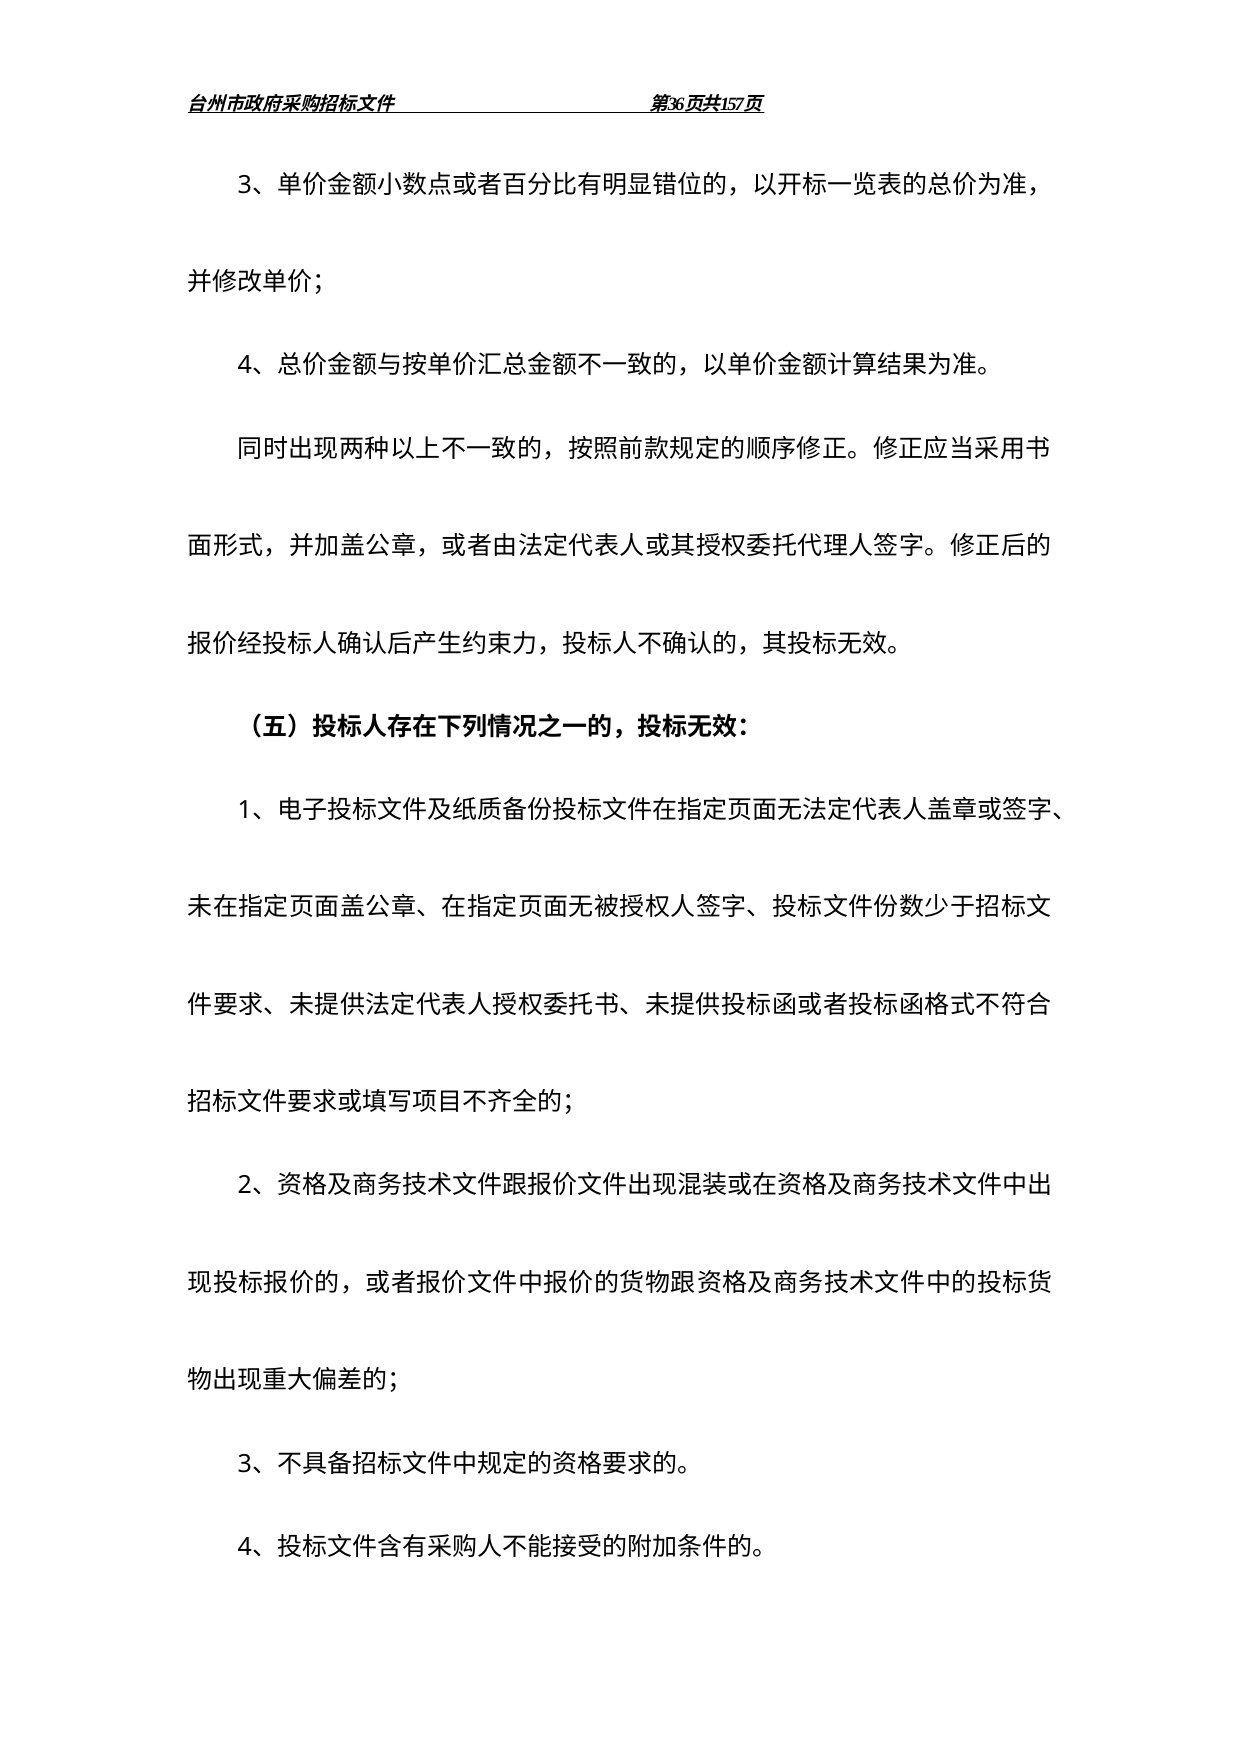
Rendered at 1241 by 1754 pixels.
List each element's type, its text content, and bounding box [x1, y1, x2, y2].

text 3、不具备招标文件中规定的资格要求的。 [187, 1429, 1053, 1494]
text （五）投标人存在下列情况之一的，投标无效： [187, 692, 1053, 757]
text 1、电子投标文件及纸质备份投标文件在指定页面无法定代表人盖章或签字、未在指定页面盖公章、在指定页面无被授权人签字、投标文件份数少于招标文件要求、未提供法定代表人授权委托书、未提供投标函或者投标函格式不符合招标文件要求或填写项目不齐全的； [187, 775, 1053, 1132]
text 4、总价金额与按单价汇总金额不一致的，以单价金额计算结果为准。 [187, 331, 1053, 396]
text 3、单价金额小数点或者百分比有明显错位的，以开标一览表的总价为准，并修改单价； [187, 150, 1053, 312]
text 2、资格及商务技术文件跟报价文件出现混装或在资格及商务技术文件中出现投标报价的，或者报价文件中报价的货物跟资格及商务技术文件中的投标货物出现重大偏差的； [187, 1151, 1053, 1411]
text 同时出现两种以上不一致的，按照前款规定的顺序修正。修正应当采用书面形式，并加盖公章，或者由法定代表人或其授权委托代理人签字。修正后的报价经投标人确认后产生约束力，投标人不确认的，其投标无效。 [187, 414, 1053, 674]
text 4、投标文件含有采购人不能接受的附加条件的。 [187, 1512, 1053, 1577]
